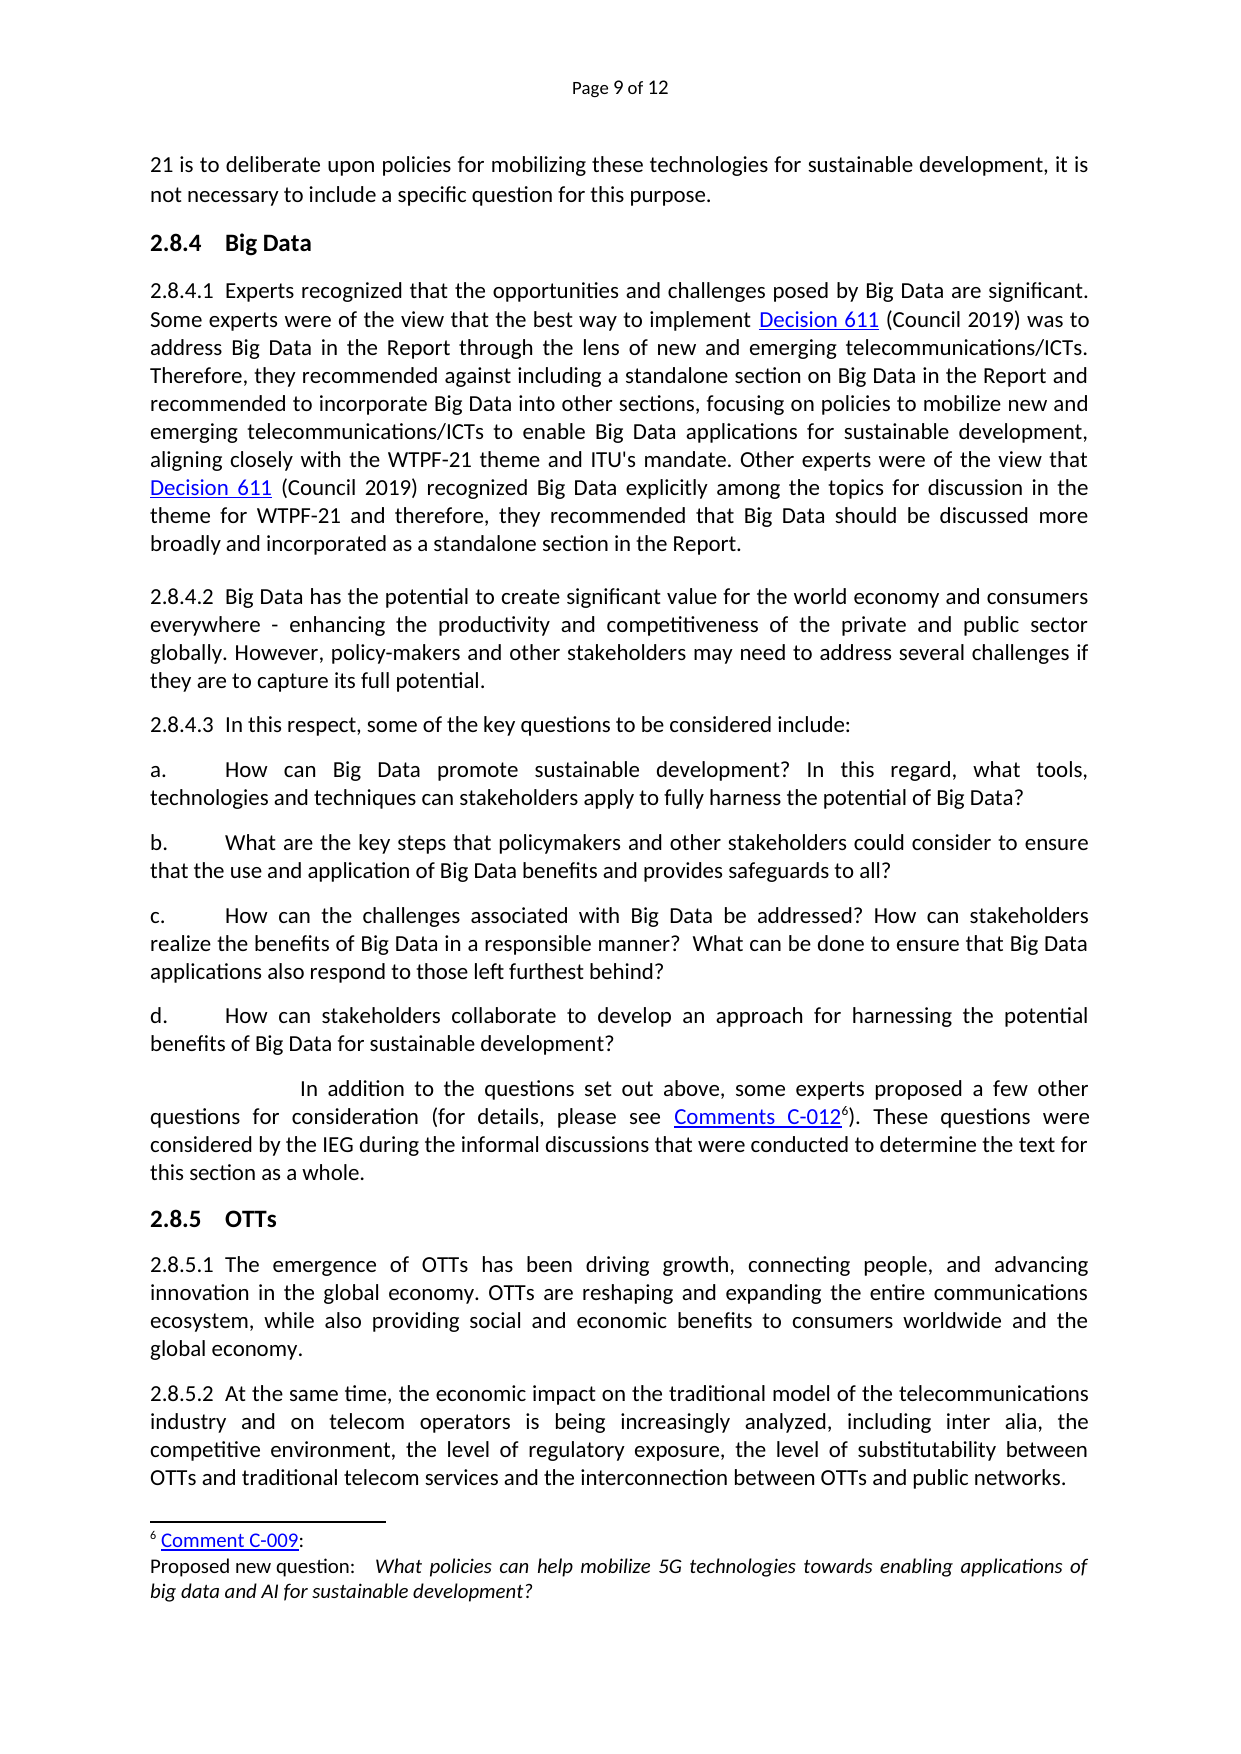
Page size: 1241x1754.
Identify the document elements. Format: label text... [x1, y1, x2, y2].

list In addition to the questions set out above, some experts proposed a few other questions for consideration (for details, please see Comments C-012). These questions were considered by the IEG during the informal discussions that were conducted to determine the text for this section as a whole. [150, 1074, 1090, 1186]
text a. How can Big Data promote sustainable development? In this regard, what tools, technologies and techniques can stakeholders apply to fully harness the potential of Big Data? [150, 755, 1090, 811]
text 2.8.5.1 The emergence of OTTs has been driving growth, connecting people, and advancing innovation in the global economy. OTTs are reshaping and expanding the entire communications ecosystem, while also providing social and economic benefits to consumers worldwide and the global economy. [150, 1250, 1090, 1362]
text 2.8.4 Big Data [150, 227, 1090, 258]
text 2.8.5.2 At the same time, the economic impact on the traditional model of the telecommunications industry and on telecom operators is being increasingly analyzed, including inter alia, the competitive environment, the level of regulatory exposure, the level of substitutability between OTTs and traditional telecom services and the interconnection between OTTs and public networks. [150, 1379, 1090, 1491]
text b. What are the key steps that policymakers and other stakeholders could consider to ensure that the use and application of Big Data benefits and provides safeguards to all? [150, 828, 1090, 884]
text c. How can the challenges associated with Big Data be addressed? How can stakeholders realize the benefits of Big Data in a responsible manner? What can be done to ensure that Big Data applications also respond to those left furthest behind? [150, 901, 1090, 985]
list 2.8.4.2 Big Data has the potential to create significant value for the world economy and consumers everywhere - enhancing the productivity and competitiveness of the private and public sector globally. However, policy-makers and other stakeholders may need to address several challenges if they are to capture its full potential. [150, 582, 1090, 694]
text d. How can stakeholders collaborate to develop an approach for harnessing the potential benefits of Big Data for sustainable development? [150, 1001, 1090, 1057]
text 2.8.4.3 In this respect, some of the key questions to be considered include: [150, 711, 1090, 739]
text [150, 150, 1090, 208]
text 2.8.4.1 Experts recognized that the opportunities and challenges posed by Big Data are significant. Some experts were of the view that the best way to implement Decision 611 (Council 2019) was to address Big Data in the Report through the lens of new and emerging telecommunications/ICTs. Therefore, they recommended against including a standalone section on Big Data in the Report and recommended to incorporate Big Data into other sections, focusing on policies to mobilize new and emerging telecommunications/ICTs to enable Big Data applications for sustainable development, aligning closely with the WTPF-21 theme and ITU's mandate. Other experts were of the view that Decision 611 (Council 2019) recognized Big Data explicitly among the topics for discussion in the theme for WTPF-21 and therefore, they recommended that Big Data should be discussed more broadly and incorporated as a standalone section in the Report. [150, 277, 1090, 557]
text 2.8.5 OTTs [150, 1203, 1090, 1233]
